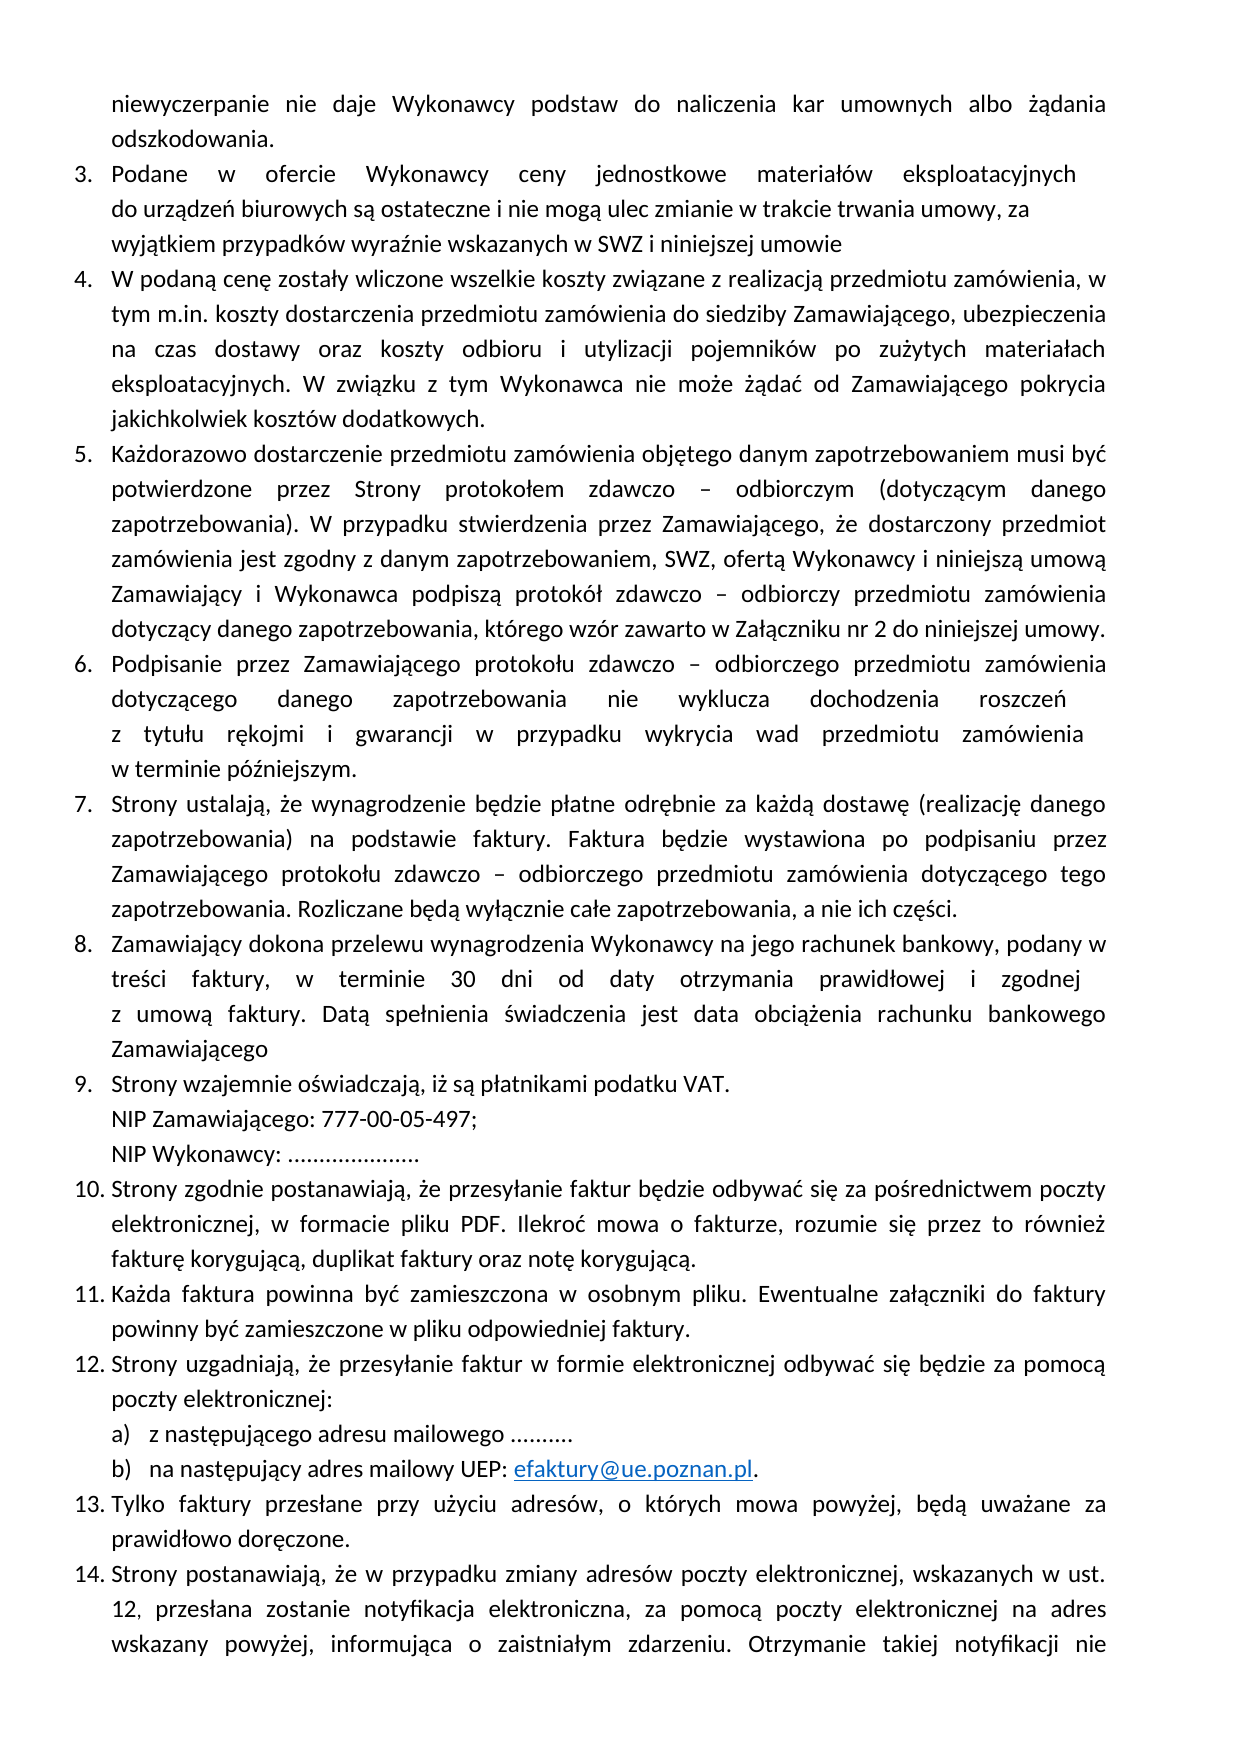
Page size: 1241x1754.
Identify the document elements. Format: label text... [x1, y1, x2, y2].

list Strony uzgadniają, że przesyłanie faktur w formie elektronicznej odbywać się będzie za pomocą poczty elektronicznej: [74, 1349, 1108, 1414]
list Strony zgodnie postanawiają, że przesyłanie faktur będzie odbywać się za pośrednictwem poczty elektronicznej, w formacie pliku PDF. Ilekroć mowa o fakturze, rozumie się przez to również fakturę korygującą, duplikat faktury oraz notę korygującą. [74, 1174, 1108, 1274]
list NIP Zamawiającego: 777-00-05-497; [111, 1104, 1108, 1134]
list Strony wzajemnie oświadczają, iż są płatnikami podatku VAT. [74, 1069, 1108, 1099]
list NIP Wykonawcy: ..................... [111, 1139, 1108, 1169]
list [74, 1559, 1108, 1659]
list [74, 89, 1108, 154]
list z następującego adresu mailowego .......... [111, 1419, 1108, 1449]
list na następujący adres mailowy UEP: efaktury@ue.poznan.pl. [111, 1454, 1108, 1484]
list Tylko faktury przesłane przy użyciu adresów, o których mowa powyżej, będą uważane za prawidłowo doręczone. [74, 1489, 1108, 1554]
list Podpisanie przez Zamawiającego protokołu zdawczo – odbiorczego przedmiotu zamówienia dotyczącego danego zapotrzebowania nie wyklucza dochodzenia roszczeń z tytułu rękojmi i gwarancji w przypadku wykrycia wad przedmiotu zamówienia w terminie późniejszym. [74, 649, 1108, 784]
list Każda faktura powinna być zamieszczona w osobnym pliku. Ewentualne załączniki do faktury powinny być zamieszczone w pliku odpowiedniej faktury. [74, 1279, 1108, 1344]
text wyjątkiem przypadków wyraźnie wskazanych w SWZ i niniejszej umowie [111, 229, 1108, 259]
list Każdorazowo dostarczenie przedmiotu zamówienia objętego danym zapotrzebowaniem musi być potwierdzone przez Strony protokołem zdawczo – odbiorczym (dotyczącym danego zapotrzebowania). W przypadku stwierdzenia przez Zamawiającego, że dostarczony przedmiot zamówienia jest zgodny z danym zapotrzebowaniem, SWZ, ofertą Wykonawcy i niniejszą umową Zamawiający i Wykonawca podpiszą protokół zdawczo – odbiorczy przedmiotu zamówienia dotyczący danego zapotrzebowania, którego wzór zawarto w Załączniku nr 2 do niniejszej umowy. [74, 439, 1108, 644]
list Strony ustalają, że wynagrodzenie będzie płatne odrębnie za każdą dostawę (realizację danego zapotrzebowania) na podstawie faktury. Faktura będzie wystawiona po podpisaniu przez Zamawiającego protokołu zdawczo – odbiorczego przedmiotu zamówienia dotyczącego tego zapotrzebowania. Rozliczane będą wyłącznie całe zapotrzebowania, a nie ich części. [74, 789, 1108, 924]
list W podaną cenę zostały wliczone wszelkie koszty związane z realizacją przedmiotu zamówienia, w tym m.in. koszty dostarczenia przedmiotu zamówienia do siedziby Zamawiającego, ubezpieczenia na czas dostawy oraz koszty odbioru i utylizacji pojemników po zużytych materiałach eksploatacyjnych. W związku z tym Wykonawca nie może żądać od Zamawiającego pokrycia jakichkolwiek kosztów dodatkowych. [74, 264, 1108, 434]
list Podane w ofercie Wykonawcy ceny jednostkowe materiałów eksploatacyjnych do urządzeń biurowych są ostateczne i nie mogą ulec zmianie w trakcie trwania umowy, za [74, 159, 1108, 224]
list Zamawiający dokona przelewu wynagrodzenia Wykonawcy na jego rachunek bankowy, podany w treści faktury, w terminie 30 dni od daty otrzymania prawidłowej i zgodnej z umową faktury. Datą spełnienia świadczenia jest data obciążenia rachunku bankowego Zamawiającego [74, 929, 1108, 1064]
